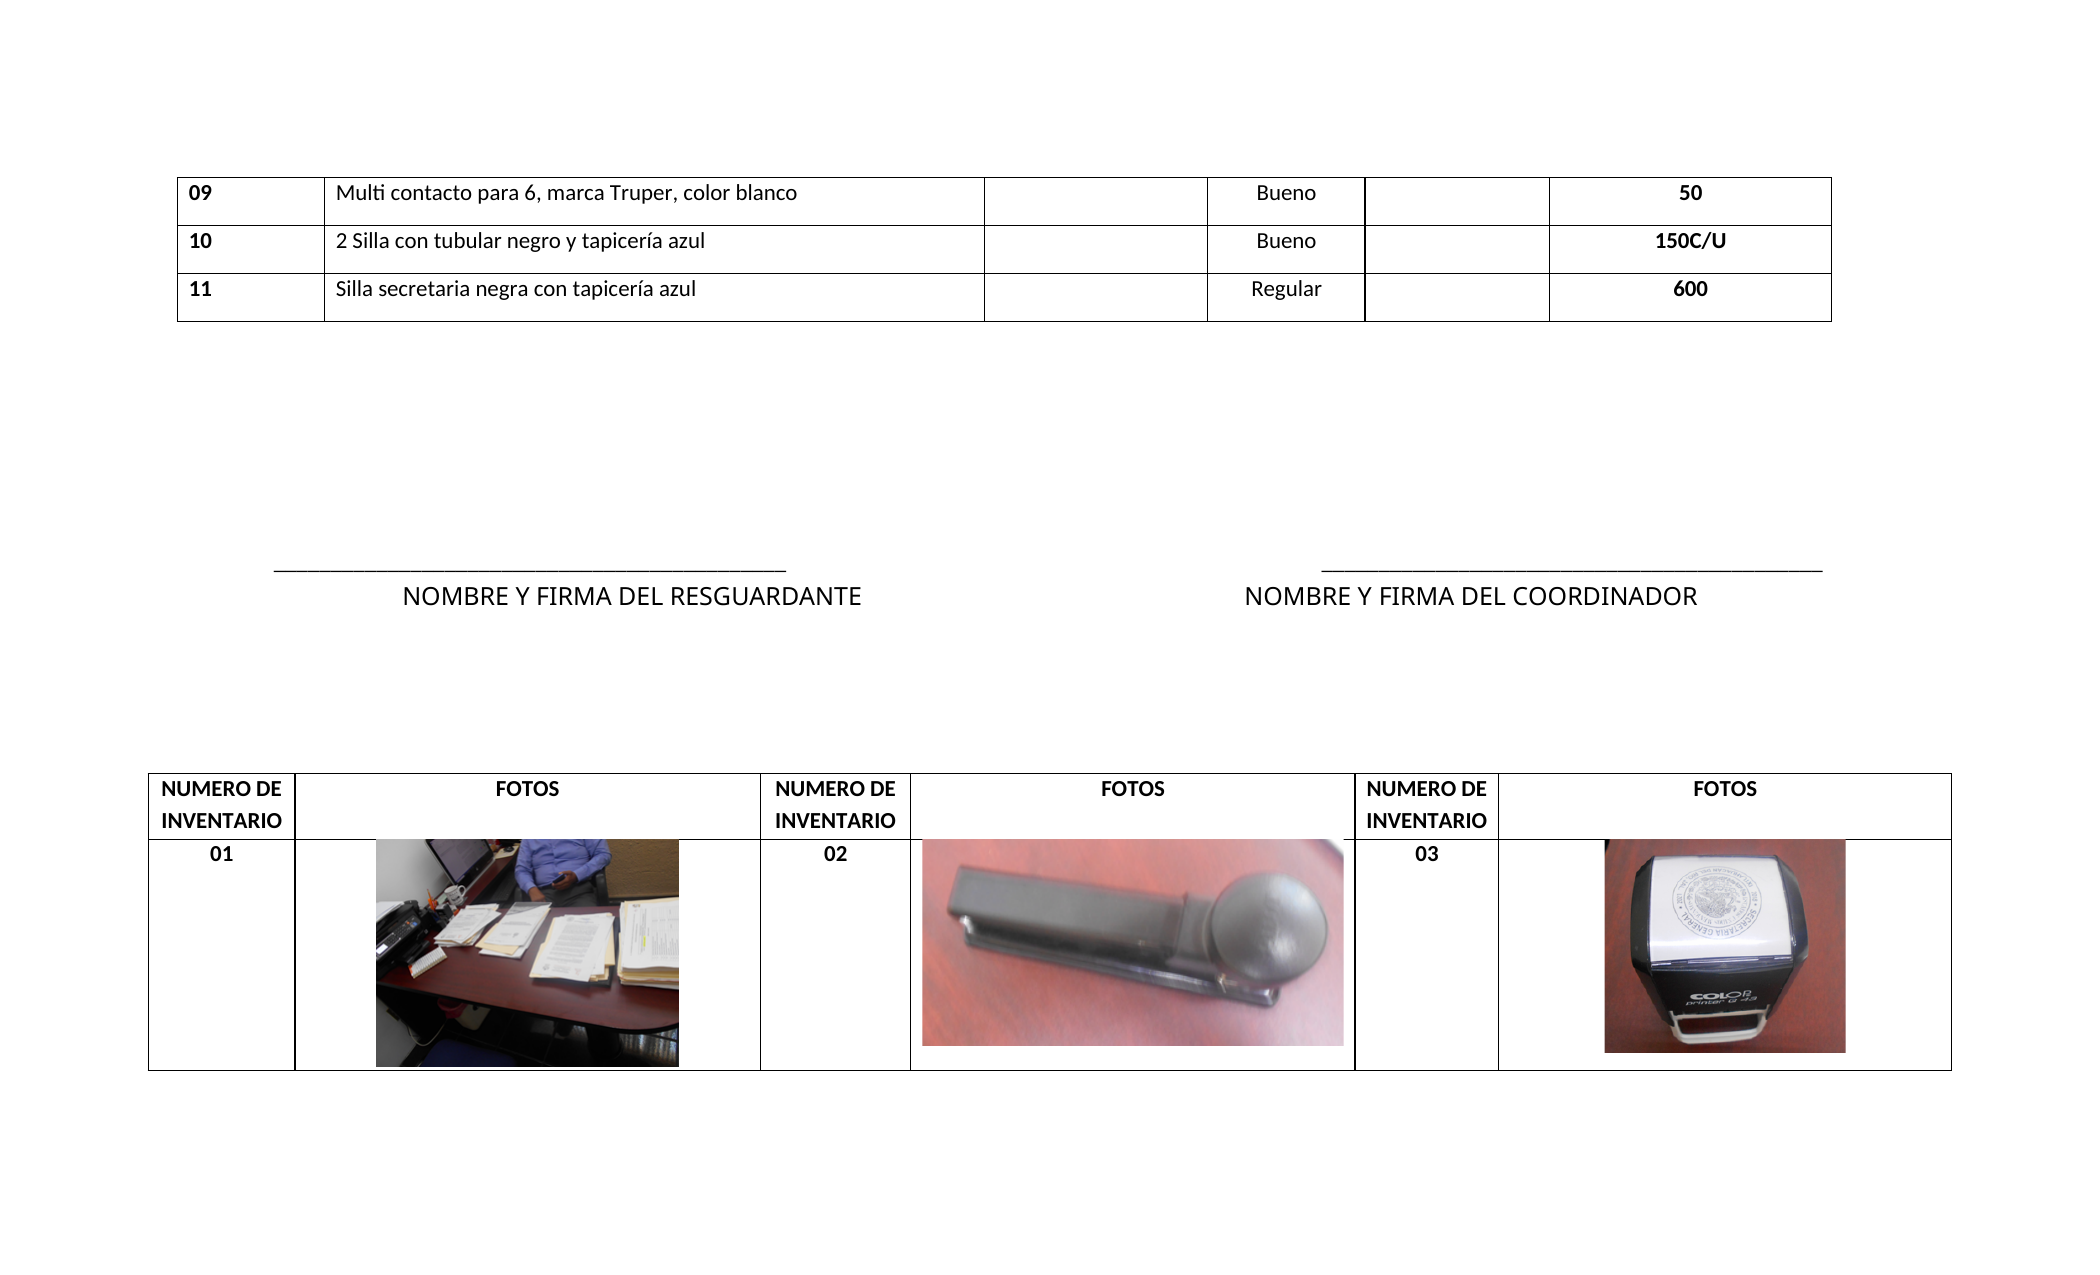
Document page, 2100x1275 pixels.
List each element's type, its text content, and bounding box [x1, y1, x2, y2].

table_cell Silla secretaria negra con tapicería azul [325, 274, 984, 321]
table_cell 150C/U [1550, 226, 1831, 273]
table_cell [985, 274, 1207, 321]
table_cell Regular [1208, 274, 1364, 321]
table_cell [985, 226, 1207, 273]
table_cell [1499, 840, 1951, 1070]
table_header NUMERO DE INVENTARIO [1356, 774, 1498, 838]
table_cell 10 [178, 226, 324, 273]
table_header FOTOS [296, 774, 760, 838]
table_cell 600 [1550, 274, 1831, 321]
text _____________________________________________ ____________________________________________ [148, 547, 1952, 575]
table_cell 2 Silla con tubular negro y tapicería azul [325, 226, 984, 273]
picture [376, 839, 679, 1067]
table_cell 02 [761, 840, 910, 1070]
picture [1604, 839, 1846, 1053]
picture [922, 839, 1344, 1046]
table_cell Multi contacto para 6, marca Truper, color blanco [325, 178, 984, 225]
table_header FOTOS [911, 774, 1354, 838]
table_cell 11 [178, 274, 324, 321]
table_cell [1366, 226, 1549, 273]
table_cell [911, 840, 1354, 1070]
table_cell Bueno [1208, 226, 1364, 273]
table_cell [296, 840, 760, 1070]
table_cell 09 [178, 178, 324, 225]
table_header FOTOS [1499, 774, 1951, 838]
table_header NUMERO DE INVENTARIO [149, 774, 294, 838]
table_cell 01 [149, 840, 294, 1070]
table_cell [985, 178, 1207, 225]
table_cell 03 [1356, 840, 1498, 1070]
table_cell [1366, 178, 1549, 225]
table_cell Bueno [1208, 178, 1364, 225]
text NOMBRE Y FIRMA DEL RESGUARDANTE NOMBRE Y FIRMA DEL COORDINADOR [148, 578, 1952, 612]
table_cell [1366, 274, 1549, 321]
table_cell 50 [1550, 178, 1831, 225]
table_header NUMERO DE INVENTARIO [761, 774, 910, 838]
